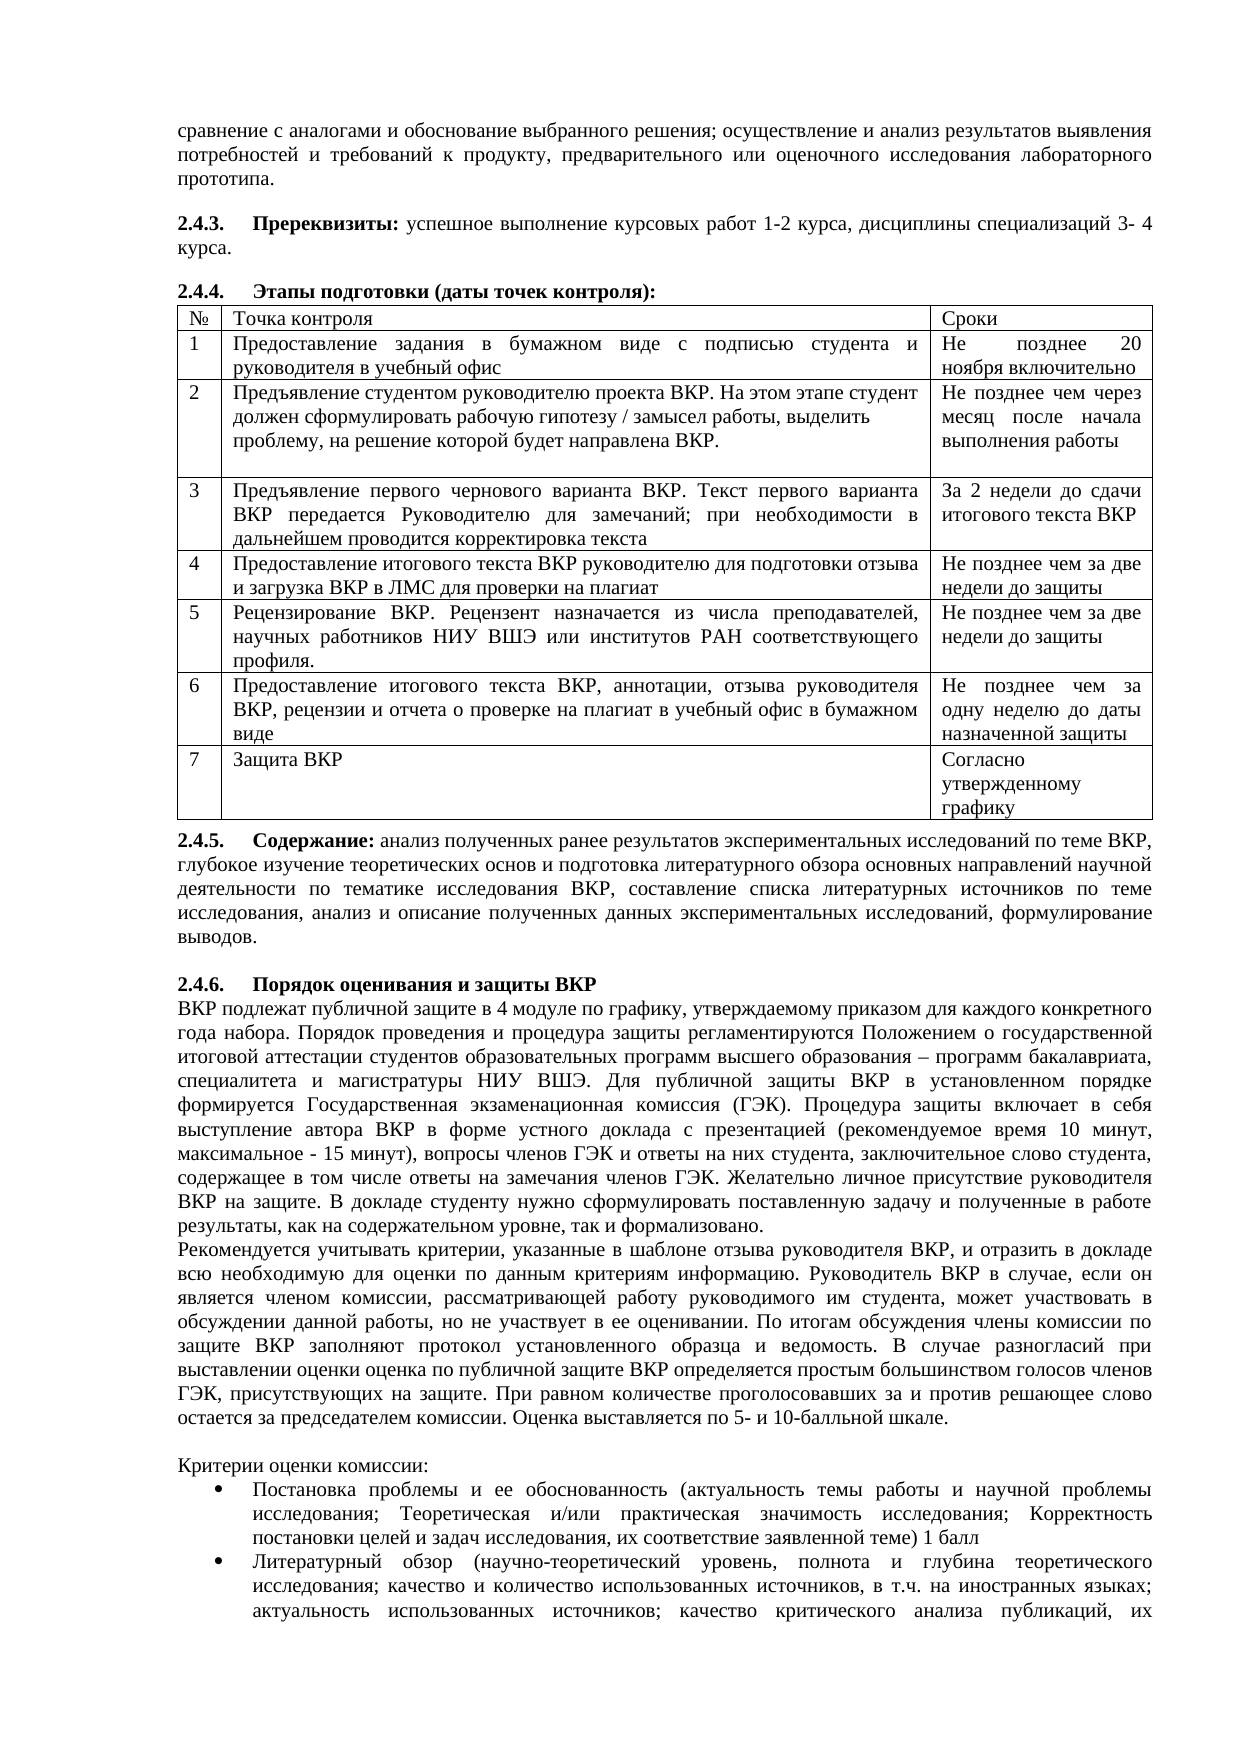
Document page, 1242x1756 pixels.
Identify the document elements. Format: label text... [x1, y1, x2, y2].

table_cell 7 [178, 746, 221, 819]
subtitle Порядок оценивания и защиты ВКР [177, 972, 1153, 996]
table_cell Предоставление итогового текста ВКР руководителю для подготовки отзыва и загрузка ВКР в ЛМС для проверки на плагиат [222, 551, 930, 599]
table_cell Защита ВКР [222, 746, 930, 819]
table_cell Предъявление студентом руководителю проекта ВКР. На этом этапе студент должен сформулировать рабочую гипотезу / замысел работы, выделить проблему, на решение которой будет направлена ВКР. [222, 380, 930, 477]
table_cell Не позднее чем через месяц после начала выполнения работы [931, 380, 1152, 477]
list Пререквизиты: успешное выполнение курсовых работ 1-2 курса, дисциплины специализаций 3- 4 курса. [177, 211, 1153, 259]
table_cell Предоставление задания в бумажном виде с подписью студента и руководителя в учебный офис [222, 331, 930, 379]
table_cell 4 [178, 551, 221, 599]
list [215, 1549, 1153, 1622]
table_header Сроки [931, 306, 1152, 330]
table_header Точка контроля [222, 306, 930, 330]
list Этапы подготовки (даты точек контроля): [177, 279, 1153, 303]
table_cell 1 [178, 331, 221, 379]
list Постановка проблемы и ее обоснованность (актуальность темы работы и научной проблемы исследования; Теоретическая и/или практическая значимость исследования; Корректность постановки целей и задач исследования, их соответствие заявленной теме) 1 балл [215, 1477, 1153, 1549]
text ВКР подлежат публичной защите в 4 модуле по графику, утверждаемому приказом для каждого конкретного года набора. Порядок проведения и процедура защиты регламентируются Положением о государственной итоговой аттестации студентов образовательных программ высшего образования – программ бакалавриата, специалитета и магистратуры НИУ ВШЭ. Для публичной защиты ВКР в установленном порядке формируется Государственная экзаменационная комиссия (ГЭК). Процедура защиты включает в себя выступление автора ВКР в форме устного доклада с презентацией (рекомендуемое время 10 минут, максимальное - 15 минут), вопросы членов ГЭК и ответы на них студента, заключительное слово студента, содержащее в том числе ответы на замечания членов ГЭК. Желательно личное присутствие руководителя ВКР на защите. В докладе студенту нужно сформулировать поставленную задачу и полученные в работе результаты, как на содержательном уровне, так и формализовано. [177, 996, 1153, 1237]
table_cell Не позднее чем за две недели до защиты [931, 600, 1152, 672]
text Рекомендуется учитывать критерии, указанные в шаблоне отзыва руководителя ВКР, и отразить в докладе всю необходимую для оценки по данным критериям информацию. Руководитель ВКР в случае, если он является членом комиссии, рассматривающей работу руководимого им студента, может участвовать в обсуждении данной работы, но не участвует в ее оценивании. По итогам обсуждения члены комиссии по защите ВКР заполняют протокол установленного образца и ведомость. В случае разногласий при выставлении оценки оценка по публичной защите ВКР определяется простым большинством голосов членов ГЭК, присутствующих на защите. При равном количестве проголосовавших за и против решающее слово остается за председателем комиссии. Оценка выставляется по 5- и 10-балльной шкале. [177, 1237, 1153, 1429]
table_cell 3 [178, 478, 221, 550]
table_header № [178, 306, 221, 330]
table_cell Согласно утвержденному графику [931, 746, 1152, 819]
table_cell Не позднее чем за одну неделю до даты назначенной защиты [931, 673, 1152, 745]
table_cell 5 [178, 600, 221, 672]
table_cell За 2 недели до сдачи итогового текста ВКР [931, 478, 1152, 550]
table_cell Предоставление итогового текста ВКР, аннотации, отзыва руководителя ВКР, рецензии и отчета о проверке на плагиат в учебный офис в бумажном виде [222, 673, 930, 745]
table_cell Не позднее чем за две недели до защиты [931, 551, 1152, 599]
list Содержание: анализ полученных ранее результатов экспериментальных исследований по теме ВКР, глубокое изучение теоретических основ и подготовка литературного обзора основных направлений научной деятельности по тематике исследования ВКР, составление списка литературных источников по теме исследования, анализ и описание полученных данных экспериментальных исследований, формулирование выводов. [177, 828, 1153, 948]
text Критерии оценки комиссии: [177, 1453, 1153, 1477]
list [177, 118, 1153, 190]
table_cell Предъявление первого чернового варианта ВКР. Текст первого варианта ВКР передается Руководителю для замечаний; при необходимости в дальнейшем проводится корректировка текста [222, 478, 930, 550]
table_cell 6 [178, 673, 221, 745]
table_cell Рецензирование ВКР. Рецензент назначается из числа преподавателей, научных работников НИУ ВШЭ или институтов РАН соответствующего профиля. [222, 600, 930, 672]
table_cell 2 [178, 380, 221, 477]
table_cell Не позднее 20 ноября включительно [931, 331, 1152, 379]
